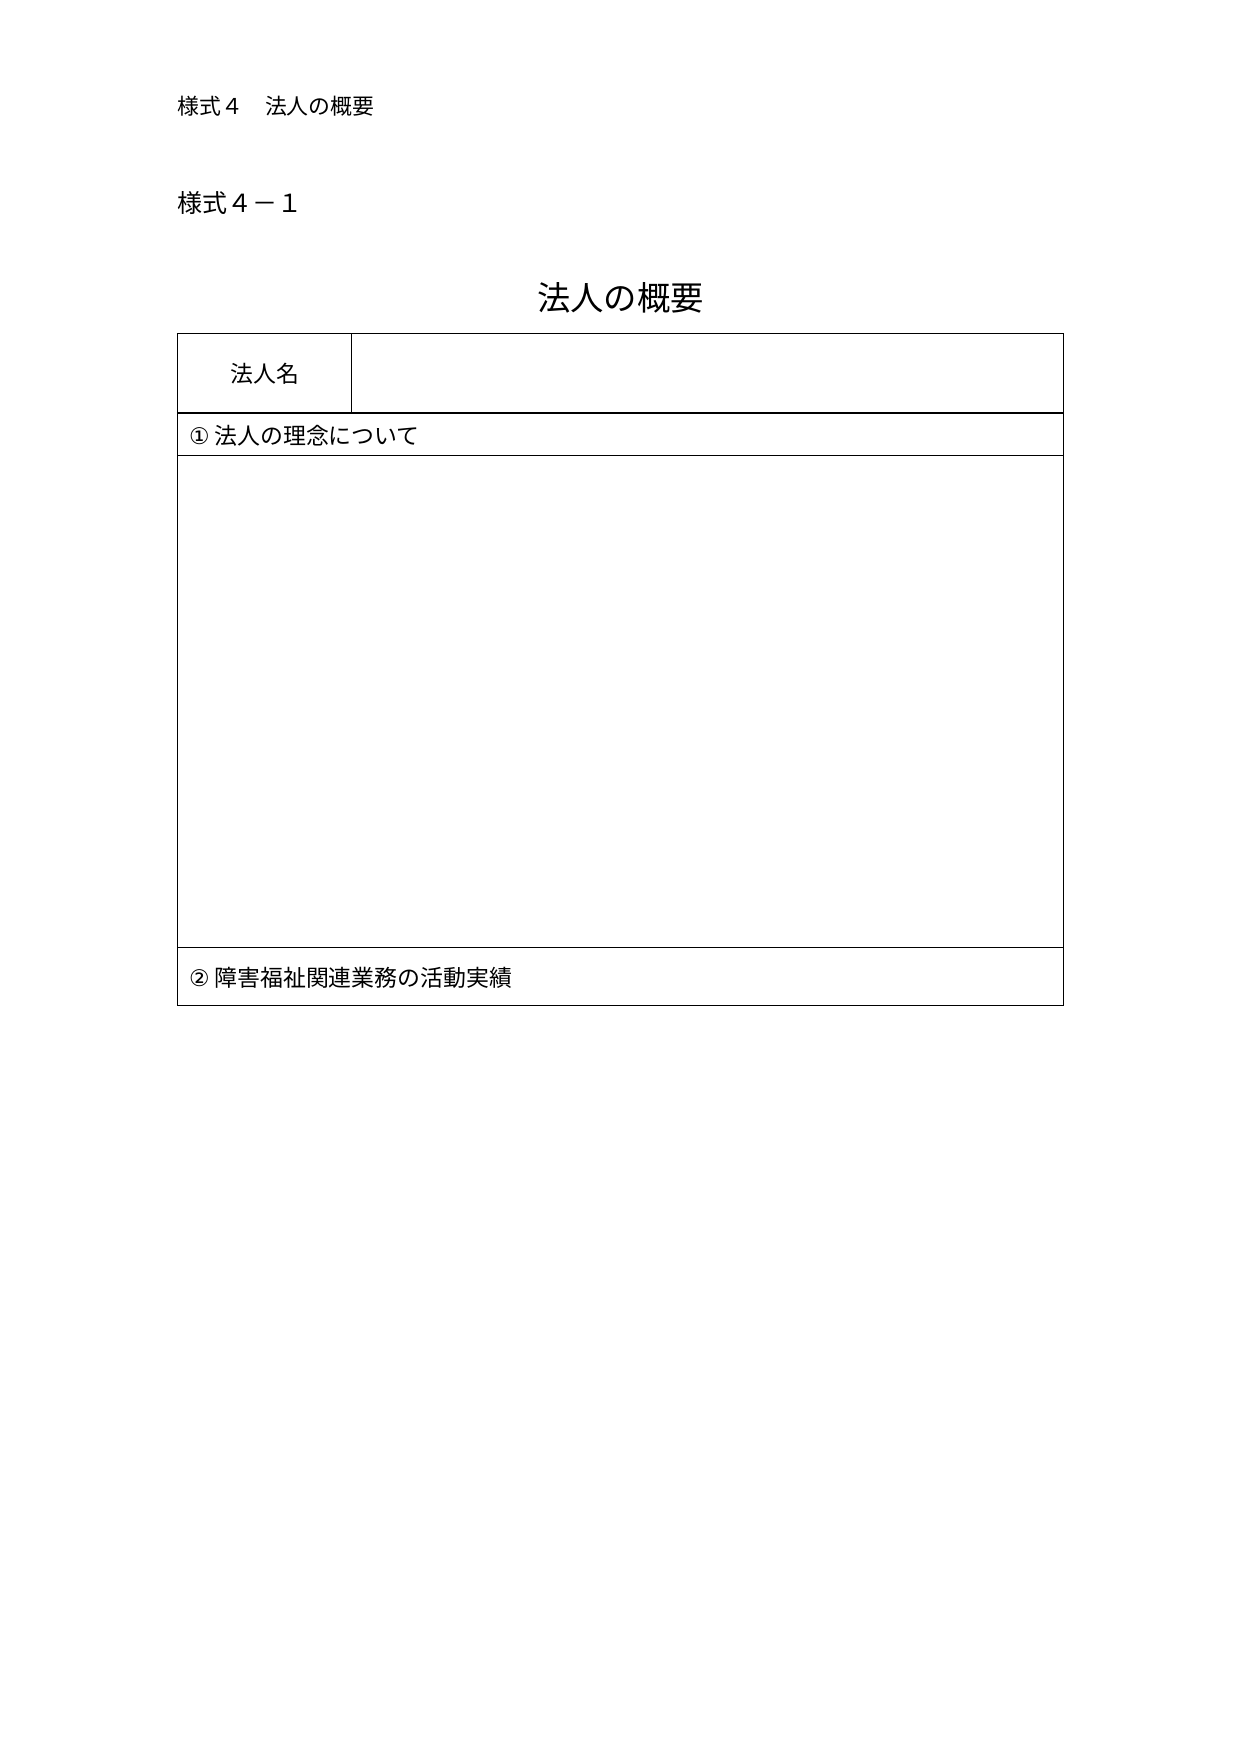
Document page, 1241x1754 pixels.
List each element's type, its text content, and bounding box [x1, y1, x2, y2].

table_header ①法人の理念について [178, 414, 1063, 455]
table_cell ②障害福祉関連業務の活動実績 [178, 948, 1063, 1005]
table_header [352, 334, 1063, 412]
table_header 法人名 [178, 334, 351, 412]
text 様式４－１ [177, 183, 1063, 221]
table_cell [178, 456, 1063, 947]
text 法人の概要 [177, 258, 1063, 333]
